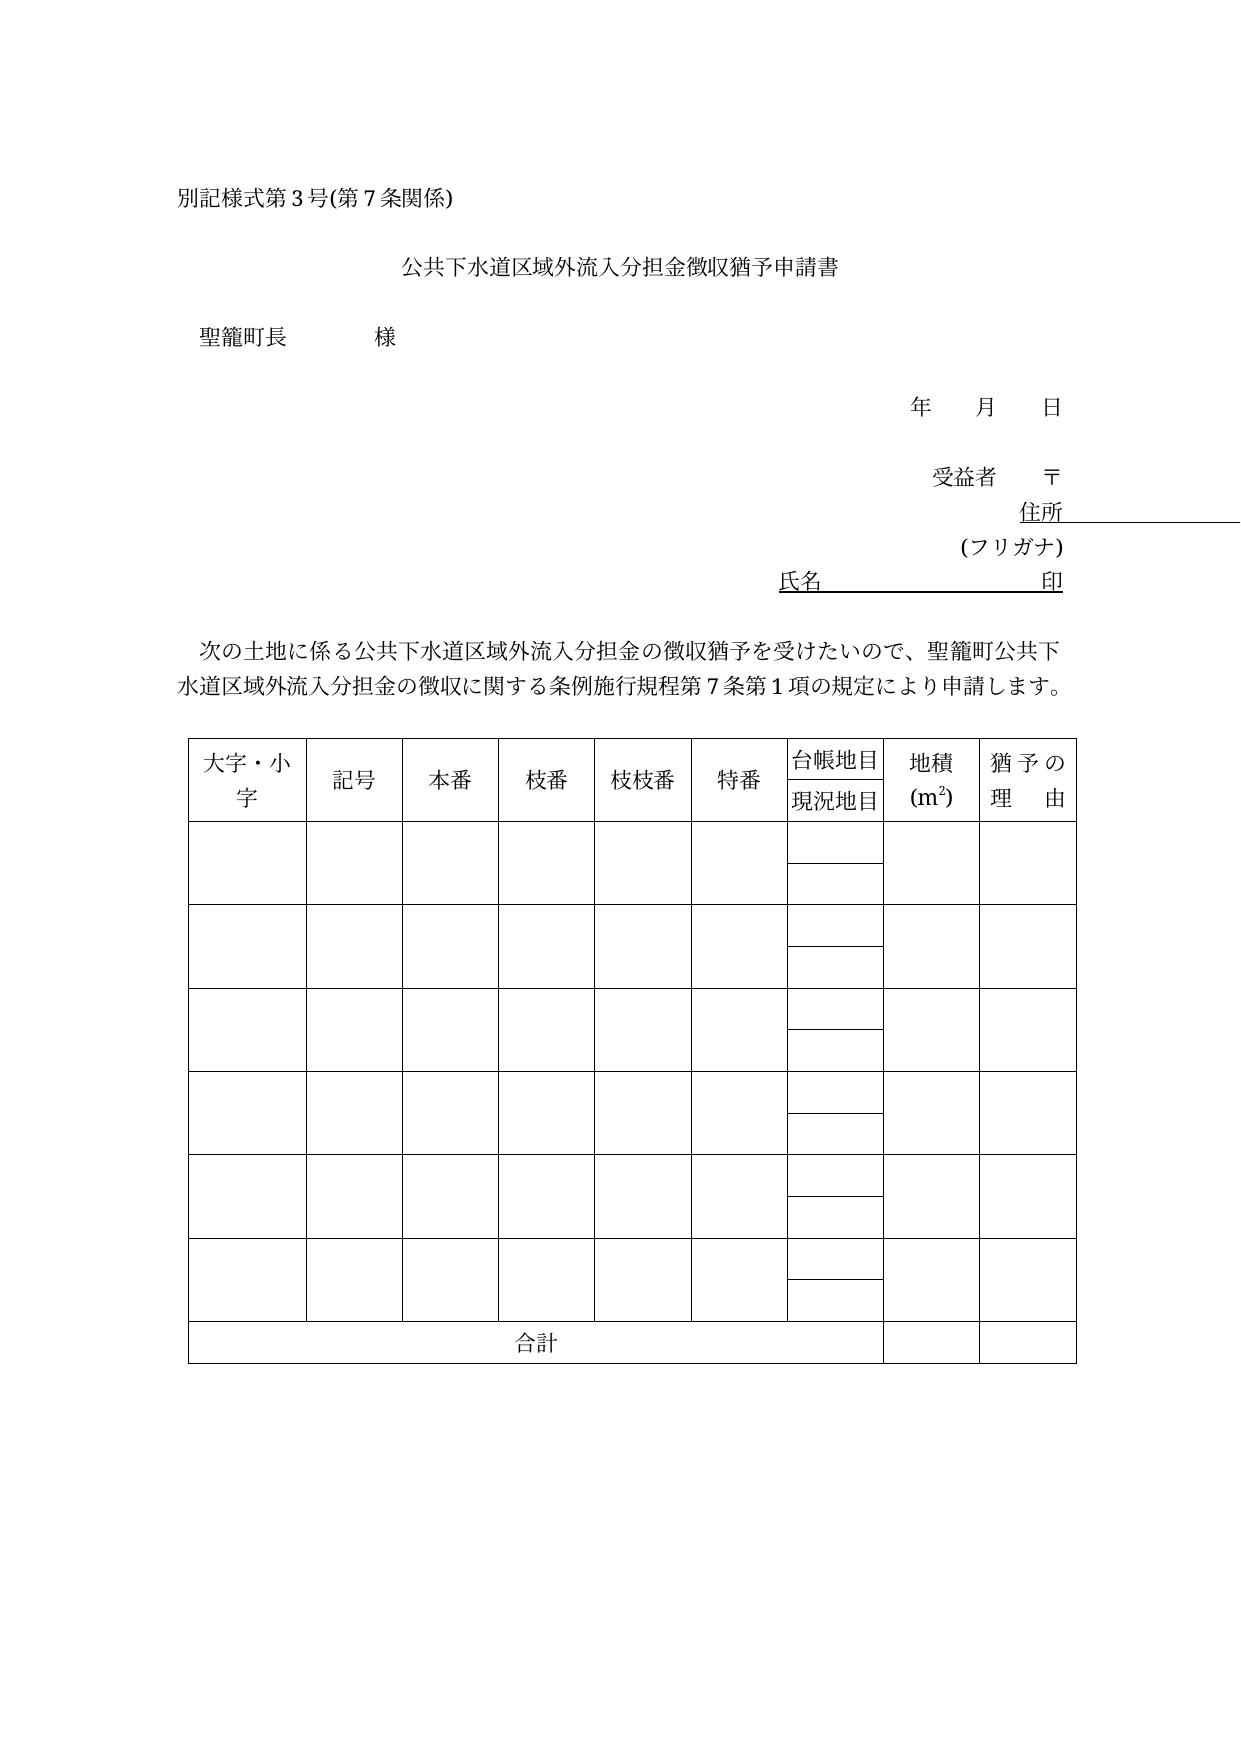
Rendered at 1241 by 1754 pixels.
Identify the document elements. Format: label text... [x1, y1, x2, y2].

table_cell [595, 822, 691, 904]
table_cell [595, 1239, 691, 1321]
text 受益者 〒 [177, 458, 1063, 493]
text 年 月 日 [177, 388, 1063, 423]
table_cell [403, 1072, 498, 1154]
table_cell [788, 1155, 883, 1196]
table_header 地積 (m2) [884, 739, 979, 821]
table_cell [788, 989, 883, 1029]
table_cell [499, 989, 594, 1071]
table_cell [189, 905, 306, 987]
table_cell [307, 1072, 402, 1154]
table_cell 現況地目 [788, 780, 883, 821]
table_cell [403, 1239, 498, 1321]
table_cell [403, 1155, 498, 1237]
table_cell [307, 1155, 402, 1237]
table_cell [499, 905, 594, 987]
text 氏名 印 [177, 563, 1063, 598]
table_cell [788, 905, 883, 946]
table_cell [189, 1239, 306, 1321]
table_cell [884, 1239, 979, 1321]
table_cell [980, 822, 1076, 904]
table_header 枝枝番 [595, 739, 691, 821]
table_cell [788, 1239, 883, 1279]
table_cell [788, 1114, 883, 1154]
table_cell [884, 905, 979, 987]
table_header 猶予の理由 [980, 739, 1076, 821]
table_header 大字・小字 [189, 739, 306, 821]
table_cell [788, 1072, 883, 1112]
table_cell [403, 822, 498, 904]
table_header 台帳地目 [788, 739, 883, 779]
table_cell [595, 1072, 691, 1154]
table_cell [884, 1155, 979, 1237]
table_cell [788, 864, 883, 904]
table_cell [307, 989, 402, 1071]
table_cell [692, 989, 787, 1071]
table_cell [788, 947, 883, 987]
table_cell [189, 1155, 306, 1237]
text 別記様式第3号(第7条関係) [177, 179, 1063, 214]
table_cell [499, 1239, 594, 1321]
table_cell [692, 822, 787, 904]
table_cell [595, 989, 691, 1071]
table_header 特番 [692, 739, 787, 821]
table_cell [980, 1239, 1076, 1321]
table_header 記号 [307, 739, 402, 821]
text (フリガナ) [177, 528, 1063, 563]
text 住所 [177, 493, 1063, 528]
table_cell [692, 1239, 787, 1321]
table_cell [499, 1072, 594, 1154]
table_cell [403, 989, 498, 1071]
table_cell [499, 1155, 594, 1237]
table_cell [980, 905, 1076, 987]
table_cell [788, 1197, 883, 1237]
table_header 枝番 [499, 739, 594, 821]
table_cell [403, 905, 498, 987]
table_cell [189, 1072, 306, 1154]
table_cell [595, 1155, 691, 1237]
table_cell [884, 1072, 979, 1154]
table_cell [307, 822, 402, 904]
text 公共下水道区域外流入分担金徴収猶予申請書 [177, 249, 1063, 284]
table_cell [788, 822, 883, 862]
table_cell [692, 1155, 787, 1237]
table_cell [692, 905, 787, 987]
table_cell [307, 1239, 402, 1321]
table_cell [980, 1155, 1076, 1237]
table_header 本番 [403, 739, 498, 821]
table_cell [980, 1072, 1076, 1154]
table_cell [692, 1072, 787, 1154]
text 聖籠町長 様 [177, 319, 1063, 353]
table_cell [595, 905, 691, 987]
table_cell [189, 822, 306, 904]
table_cell [499, 822, 594, 904]
table_cell [980, 989, 1076, 1071]
table_cell [884, 822, 979, 904]
table_cell [788, 1030, 883, 1071]
table_cell [884, 989, 979, 1071]
table_cell 合計 [189, 1322, 883, 1362]
table_cell [189, 989, 306, 1071]
table_cell [980, 1322, 1076, 1362]
table_cell [307, 905, 402, 987]
text 次の土地に係る公共下水道区域外流入分担金の徴収猶予を受けたいので、聖籠町公共下水道区域外流入分担金の徴収に関する条例施行規程第7条第1項の規定により申請します。 [177, 633, 1063, 702]
table_cell [788, 1280, 883, 1321]
table_cell [884, 1322, 979, 1362]
